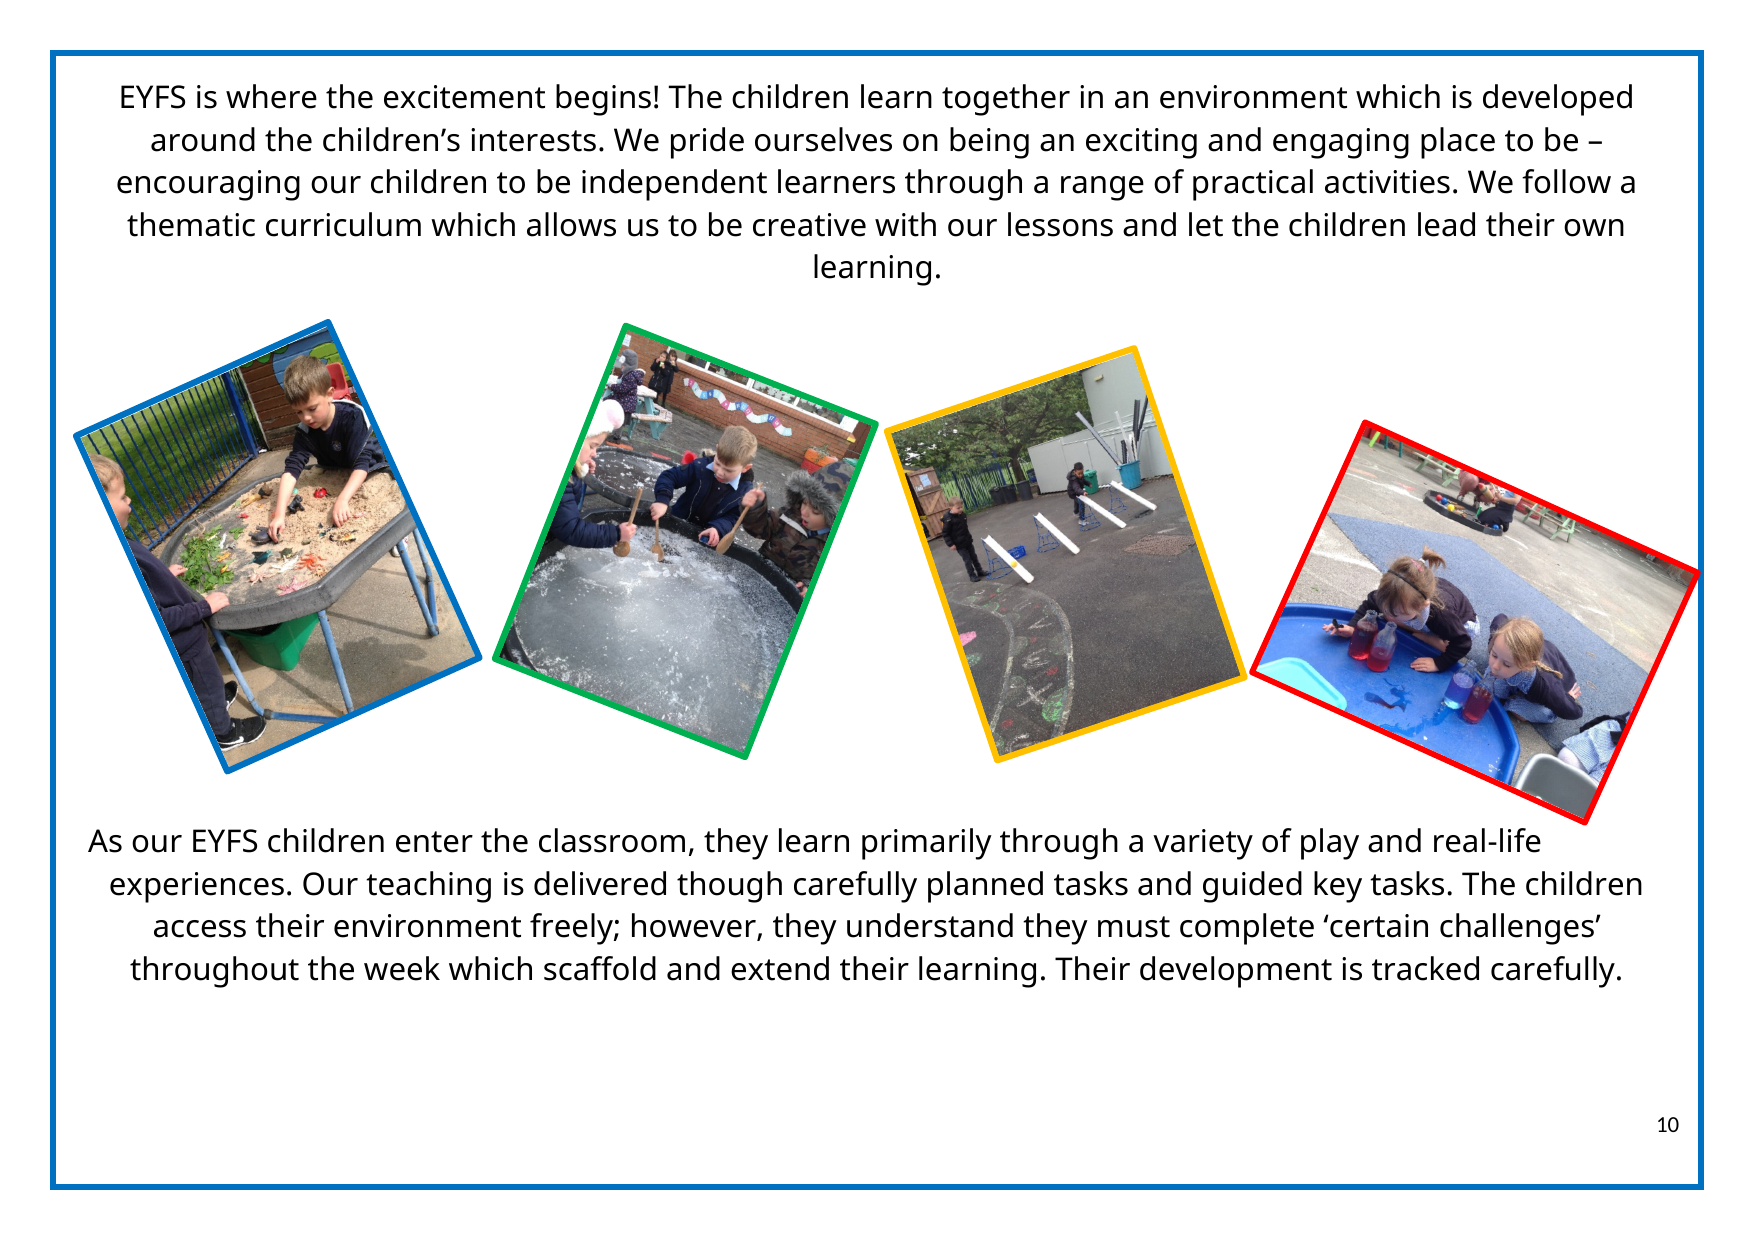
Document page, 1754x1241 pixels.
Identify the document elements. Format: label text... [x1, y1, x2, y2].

picture [892, 353, 1240, 755]
text As our EYFS children enter the classroom, they learn primarily through a variety of play and real-life experiences. Our teaching is delivered though carefully planned tasks and guided key tasks. The children access their environment freely; however, they understand they must complete ‘certain challenges’ throughout the week which scaffold and extend their learning. Their development is tracked carefully. [75, 819, 1679, 989]
picture [1257, 427, 1693, 818]
picture [81, 328, 474, 766]
picture [500, 331, 871, 752]
text EYFS is where the excitement begins! The children learn together in an environment which is developed around the children’s interests. We pride ourselves on being an exciting and engaging place to be – encouraging our children to be independent learners through a range of practical activities. We follow a thematic curriculum which allows us to be creative with our lessons and let the children lead their own learning. [75, 75, 1679, 288]
